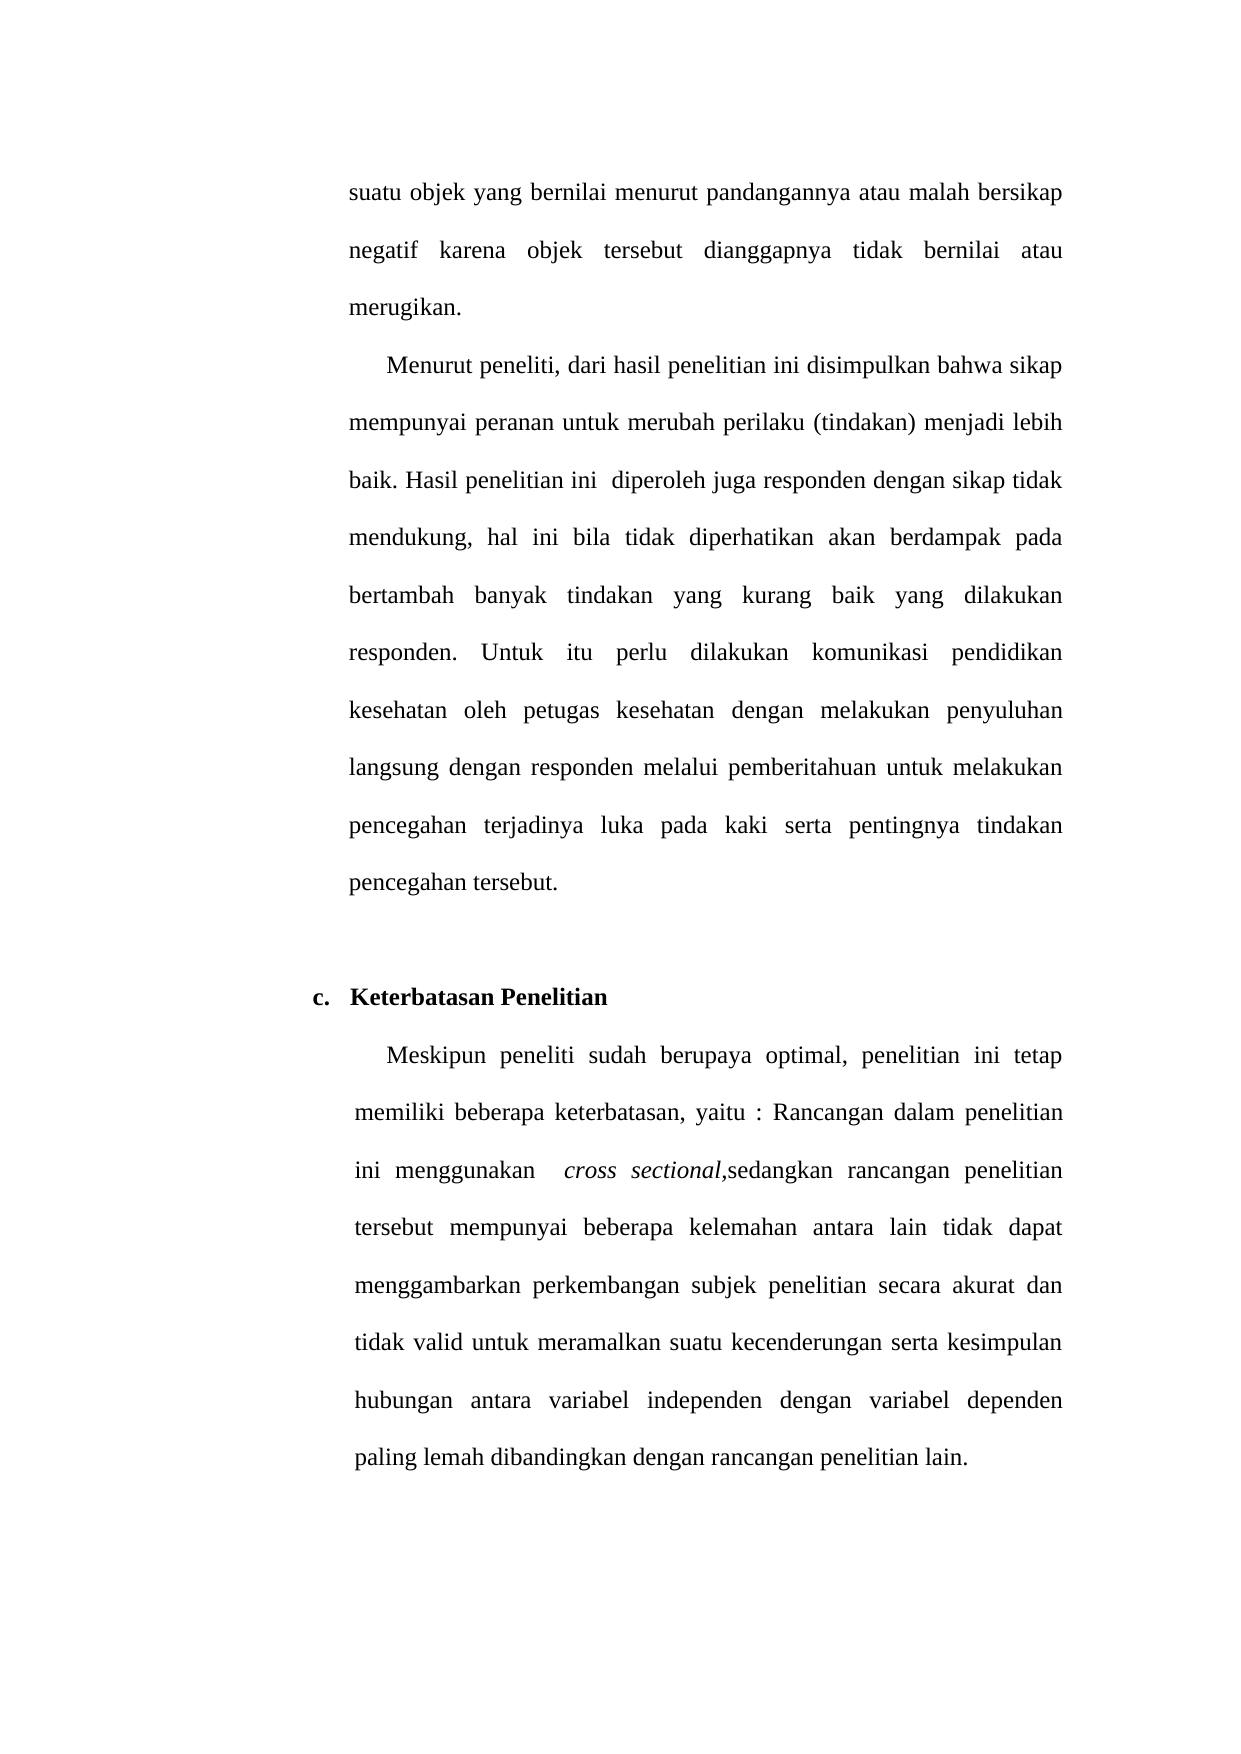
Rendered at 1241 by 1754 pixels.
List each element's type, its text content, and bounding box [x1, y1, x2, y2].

list Meskipun peneliti sudah berupaya optimal, penelitian ini tetap memiliki beberapa keterbatasan, yaitu : Rancangan dalam penelitian ini menggunakan cross sectional,sedangkan rancangan penelitian tersebut mempunyai beberapa kelemahan antara lain tidak dapat menggambarkan perkembangan subjek penelitian secara akurat dan tidak valid untuk meramalkan suatu kecenderungan serta kesimpulan hubungan antara variabel independen dengan variabel dependen paling lemah dibandingkan dengan rancangan penelitian lain. [354, 1040, 1063, 1471]
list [349, 177, 1063, 321]
list Menurut peneliti, dari hasil penelitian ini disimpulkan bahwa sikap mempunyai peranan untuk merubah perilaku (tindakan) menjadi lebih baik. Hasil penelitian ini diperoleh juga responden dengan sikap tidak mendukung, hal ini bila tidak diperhatikan akan berdampak pada bertambah banyak tindakan yang kurang baik yang dilakukan responden. Untuk itu perlu dilakukan komunikasi pendidikan kesehatan oleh petugas kesehatan dengan melakukan penyuluhan langsung dengan responden melalui pemberitahuan untuk melakukan pencegahan terjadinya luka pada kaki serta pentingnya tindakan pencegahan tersebut. [349, 350, 1063, 896]
list Keterbatasan Penelitian [312, 982, 1063, 1011]
